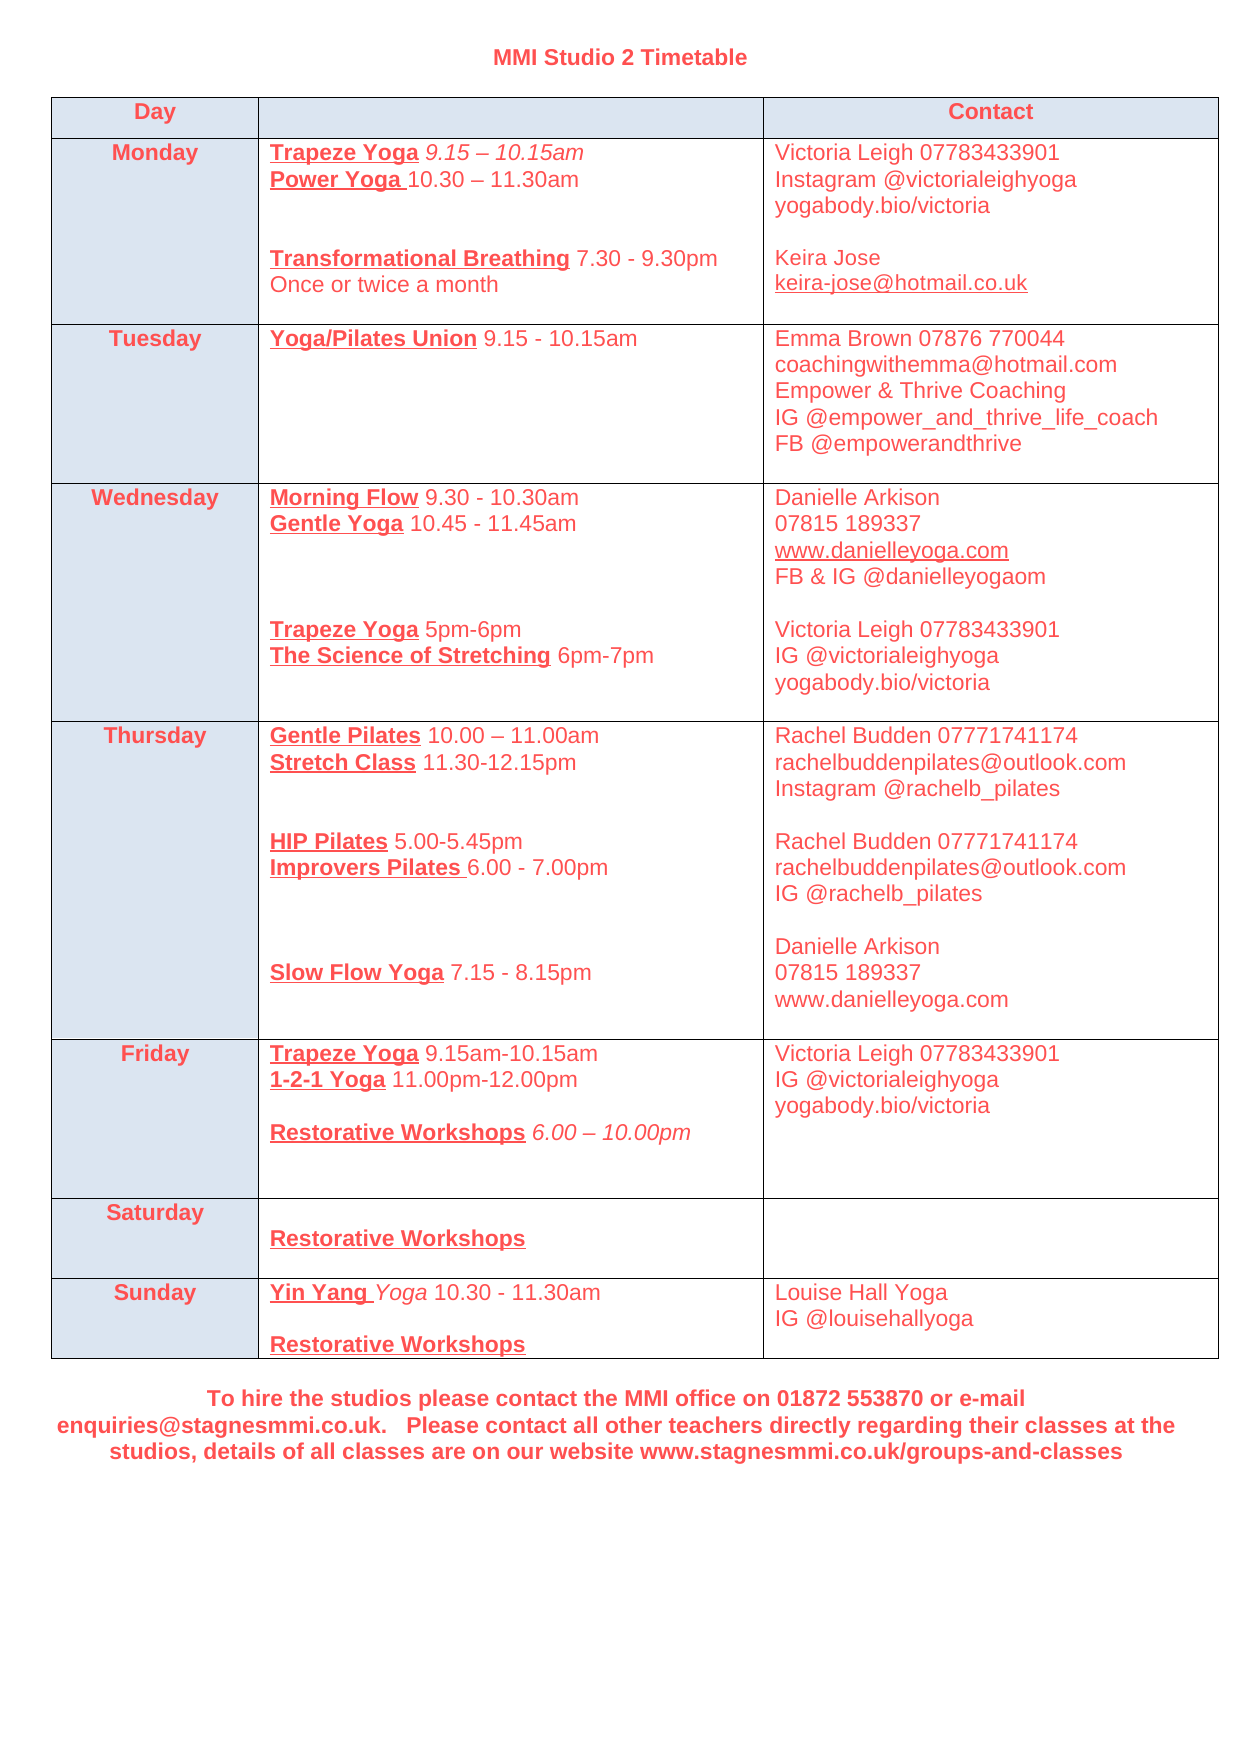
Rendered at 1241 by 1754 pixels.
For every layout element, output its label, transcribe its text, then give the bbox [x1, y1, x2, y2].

table_cell Monday [52, 139, 258, 324]
table_header Contact [764, 98, 1218, 138]
table_cell Louise Hall Yoga IG @louisehallyoga [764, 1279, 1218, 1358]
table_cell Emma Brown 07876 770044 coachingwithemma@hotmail.com Empower & Thrive Coaching IG @empower_and_thrive_life_coach FB @empowerandthrive [764, 325, 1218, 483]
table_cell Sunday [52, 1279, 258, 1358]
table_cell Victoria Leigh 07783433901 Instagram @victorialeighyoga yogabody.bio/victoria Keira Jose keira-jose@hotmail.co.uk [764, 139, 1218, 324]
table_cell Yin Yang Yoga 10.30 - 11.30am Restorative Workshops [259, 1279, 763, 1358]
table_header [259, 98, 763, 138]
table_cell Tuesday [52, 325, 258, 483]
table_cell Thursday [52, 722, 258, 1038]
table_cell Gentle Pilates 10.00 – 11.00am Stretch Class 11.30-12.15pm HIP Pilates 5.00-5.45pm Improvers Pilates 6.00 - 7.00pm Slow Flow Yoga 7.15 - 8.15pm [259, 722, 763, 1038]
table_cell Rachel Budden 07771741174 rachelbuddenpilates@outlook.com Instagram @rachelb_pilates Rachel Budden 07771741174 rachelbuddenpilates@outlook.com IG @rachelb_pilates Danielle Arkison 07815 189337 www.danielleyoga.com [764, 722, 1218, 1038]
table_cell Trapeze Yoga 9.15am-10.15am 1-2-1 Yoga 11.00pm-12.00pm Restorative Workshops 6.00 – 10.00pm [259, 1040, 763, 1198]
table_cell Victoria Leigh 07783433901 IG @victorialeighyoga yogabody.bio/victoria [764, 1040, 1218, 1198]
table_cell Saturday [52, 1199, 258, 1278]
table_cell Yoga/Pilates Union 9.15 - 10.15am [259, 325, 763, 483]
text MMI Studio 2 Timetable [187, 44, 1053, 71]
table_cell Wednesday [52, 484, 258, 721]
table_header Day [52, 98, 258, 138]
table_cell [764, 1199, 1218, 1278]
table_cell Trapeze Yoga 9.15 – 10.15am Power Yoga 10.30 – 11.30am Transformational Breathing 7.30 - 9.30pm Once or twice a month [259, 139, 763, 324]
table_cell Friday [52, 1040, 258, 1198]
text To hire the studios please contact the MMI office on 01872 553870 or e-mail enquiries@stagnesmmi.co.uk. Please contact all other teachers directly regarding their classes at the studios, details of all classes are on our website www.stagnesmmi.co.uk/groups-and-classes [40, 1385, 1192, 1464]
table_cell Restorative Workshops [259, 1199, 763, 1278]
table_cell Danielle Arkison 07815 189337 www.danielleyoga.com FB & IG @danielleyogaom Victoria Leigh 07783433901 IG @victorialeighyoga yogabody.bio/victoria [764, 484, 1218, 721]
table_cell Morning Flow 9.30 - 10.30am Gentle Yoga 10.45 - 11.45am Trapeze Yoga 5pm-6pm The Science of Stretching 6pm-7pm [259, 484, 763, 721]
